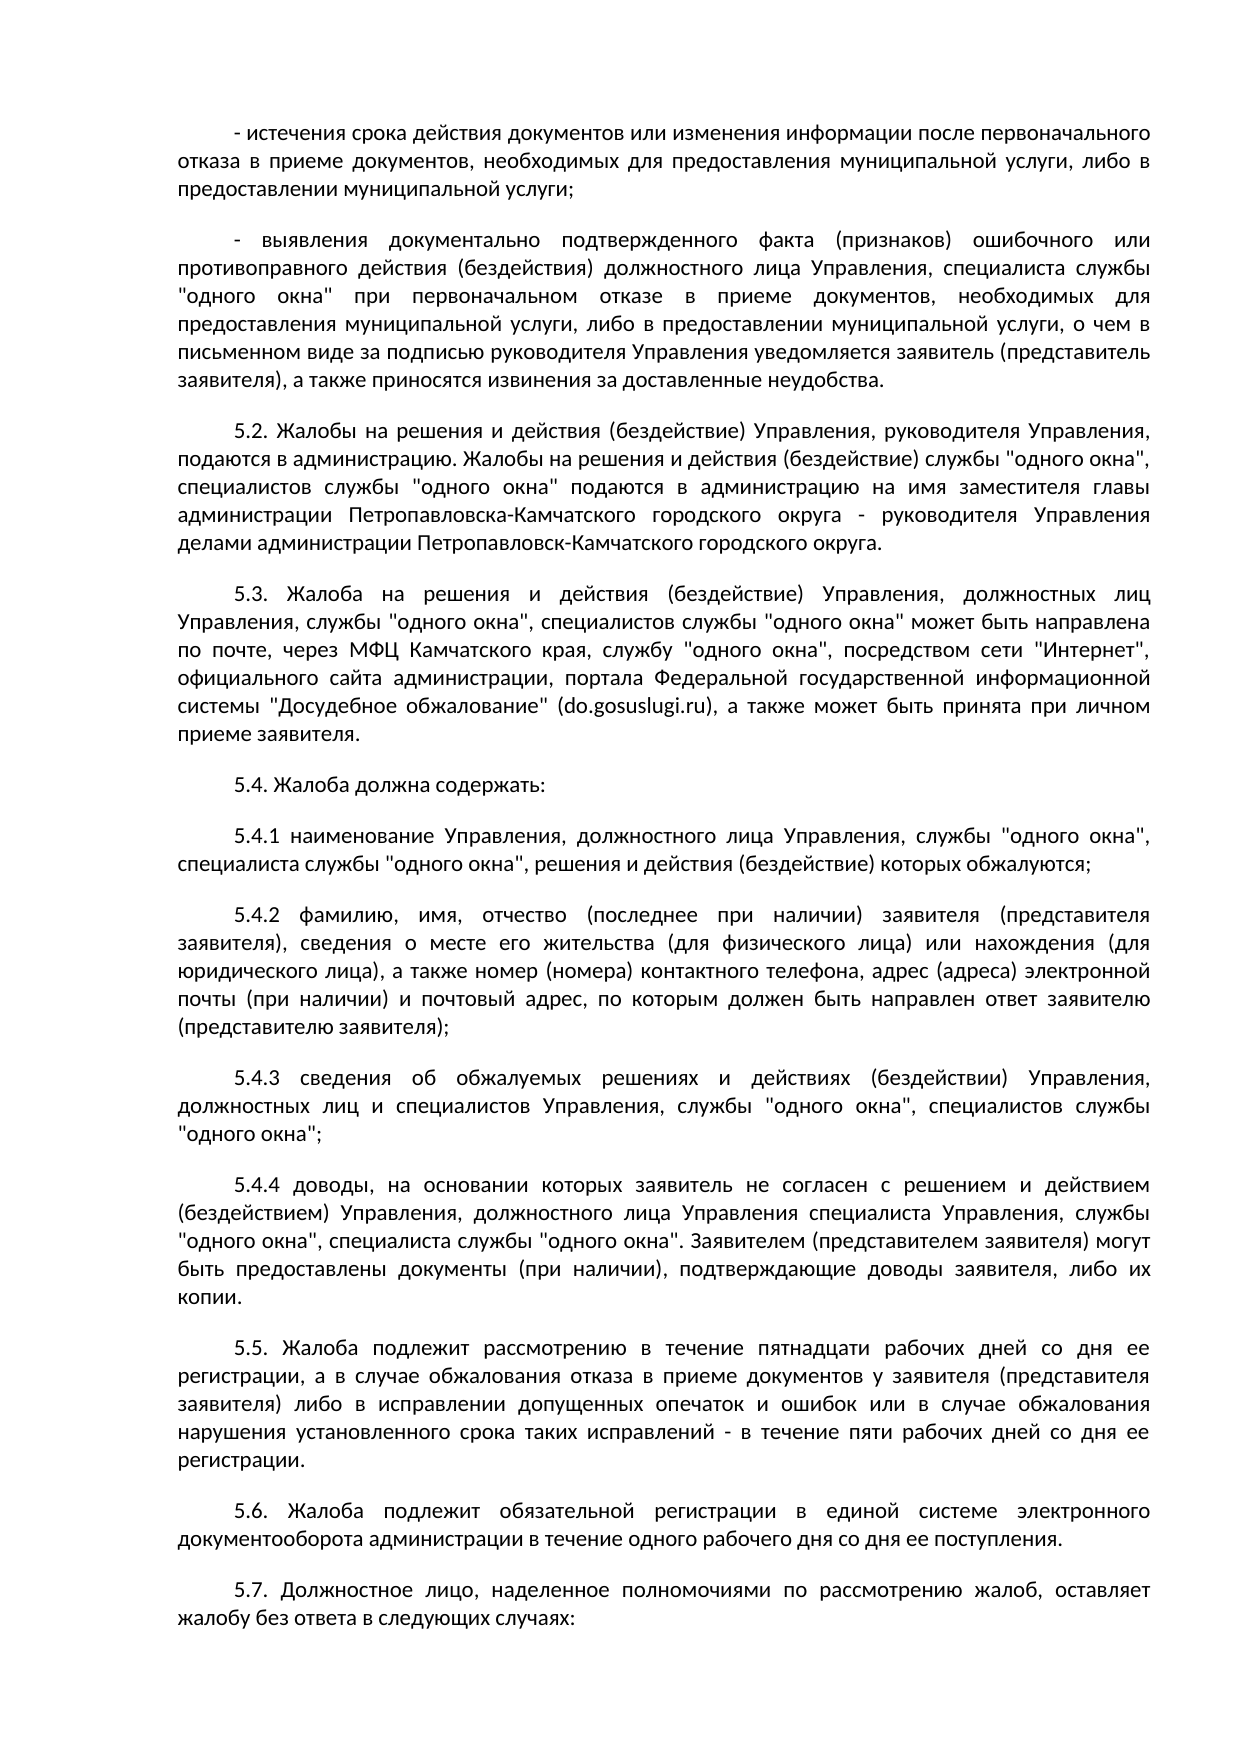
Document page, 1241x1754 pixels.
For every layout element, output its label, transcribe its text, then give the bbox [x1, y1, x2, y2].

text 5.4. Жалоба должна содержать: [177, 770, 1152, 798]
text 5.4.2 фамилию, имя, отчество (последнее при наличии) заявителя (представителя заявителя), сведения о месте его жительства (для физического лица) или нахождения (для юридического лица), а также номер (номера) контактного телефона, адрес (адреса) электронной почты (при наличии) и почтовый адрес, по которым должен быть направлен ответ заявителю (представителю заявителя); [177, 900, 1152, 1040]
text 5.3. Жалоба на решения и действия (бездействие) Управления, должностных лиц Управления, службы "одного окна", специалистов службы "одного окна" может быть направлена по почте, через МФЦ Камчатского края, службу "одного окна", посредством сети "Интернет", официального сайта администрации, портала Федеральной государственной информационной системы "Досудебное обжалование" (do.gosuslugi.ru), а также может быть принята при личном приеме заявителя. [177, 579, 1152, 747]
text 5.2. Жалобы на решения и действия (бездействие) Управления, руководителя Управления, подаются в администрацию. Жалобы на решения и действия (бездействие) службы "одного окна", специалистов службы "одного окна" подаются в администрацию на имя заместителя главы администрации Петропавловска-Камчатского городского округа - руководителя Управления делами администрации Петропавловск-Камчатского городского округа. [177, 416, 1152, 556]
text 5.5. Жалоба подлежит рассмотрению в течение пятнадцати рабочих дней со дня ее регистрации, а в случае обжалования отказа в приеме документов у заявителя (представителя заявителя) либо в исправлении допущенных опечаток и ошибок или в случае обжалования нарушения установленного срока таких исправлений - в течение пяти рабочих дней со дня ее регистрации. [177, 1333, 1152, 1473]
text - выявления документально подтвержденного факта (признаков) ошибочного или противоправного действия (бездействия) должностного лица Управления, специалиста службы "одного окна" при первоначальном отказе в приеме документов, необходимых для предоставления муниципальной услуги, либо в предоставлении муниципальной услуги, о чем в письменном виде за подписью руководителя Управления уведомляется заявитель (представитель заявителя), а также приносятся извинения за доставленные неудобства. [177, 225, 1152, 393]
text 5.4.4 доводы, на основании которых заявитель не согласен с решением и действием (бездействием) Управления, должностного лица Управления специалиста Управления, службы "одного окна", специалиста службы "одного окна". Заявителем (представителем заявителя) могут быть предоставлены документы (при наличии), подтверждающие доводы заявителя, либо их копии. [177, 1170, 1152, 1310]
text - истечения срока действия документов или изменения информации после первоначального отказа в приеме документов, необходимых для предоставления муниципальной услуги, либо в предоставлении муниципальной услуги; [177, 118, 1152, 202]
text 5.4.1 наименование Управления, должностного лица Управления, службы "одного окна", специалиста службы "одного окна", решения и действия (бездействие) которых обжалуются; [177, 821, 1152, 877]
text 5.4.3 сведения об обжалуемых решениях и действиях (бездействии) Управления, должностных лиц и специалистов Управления, службы "одного окна", специалистов службы "одного окна"; [177, 1063, 1152, 1147]
text 5.7. Должностное лицо, наделенное полномочиями по рассмотрению жалоб, оставляет жалобу без ответа в следующих случаях: [177, 1575, 1152, 1631]
text 5.6. Жалоба подлежит обязательной регистрации в единой системе электронного документооборота администрации в течение одного рабочего дня со дня ее поступления. [177, 1496, 1152, 1552]
